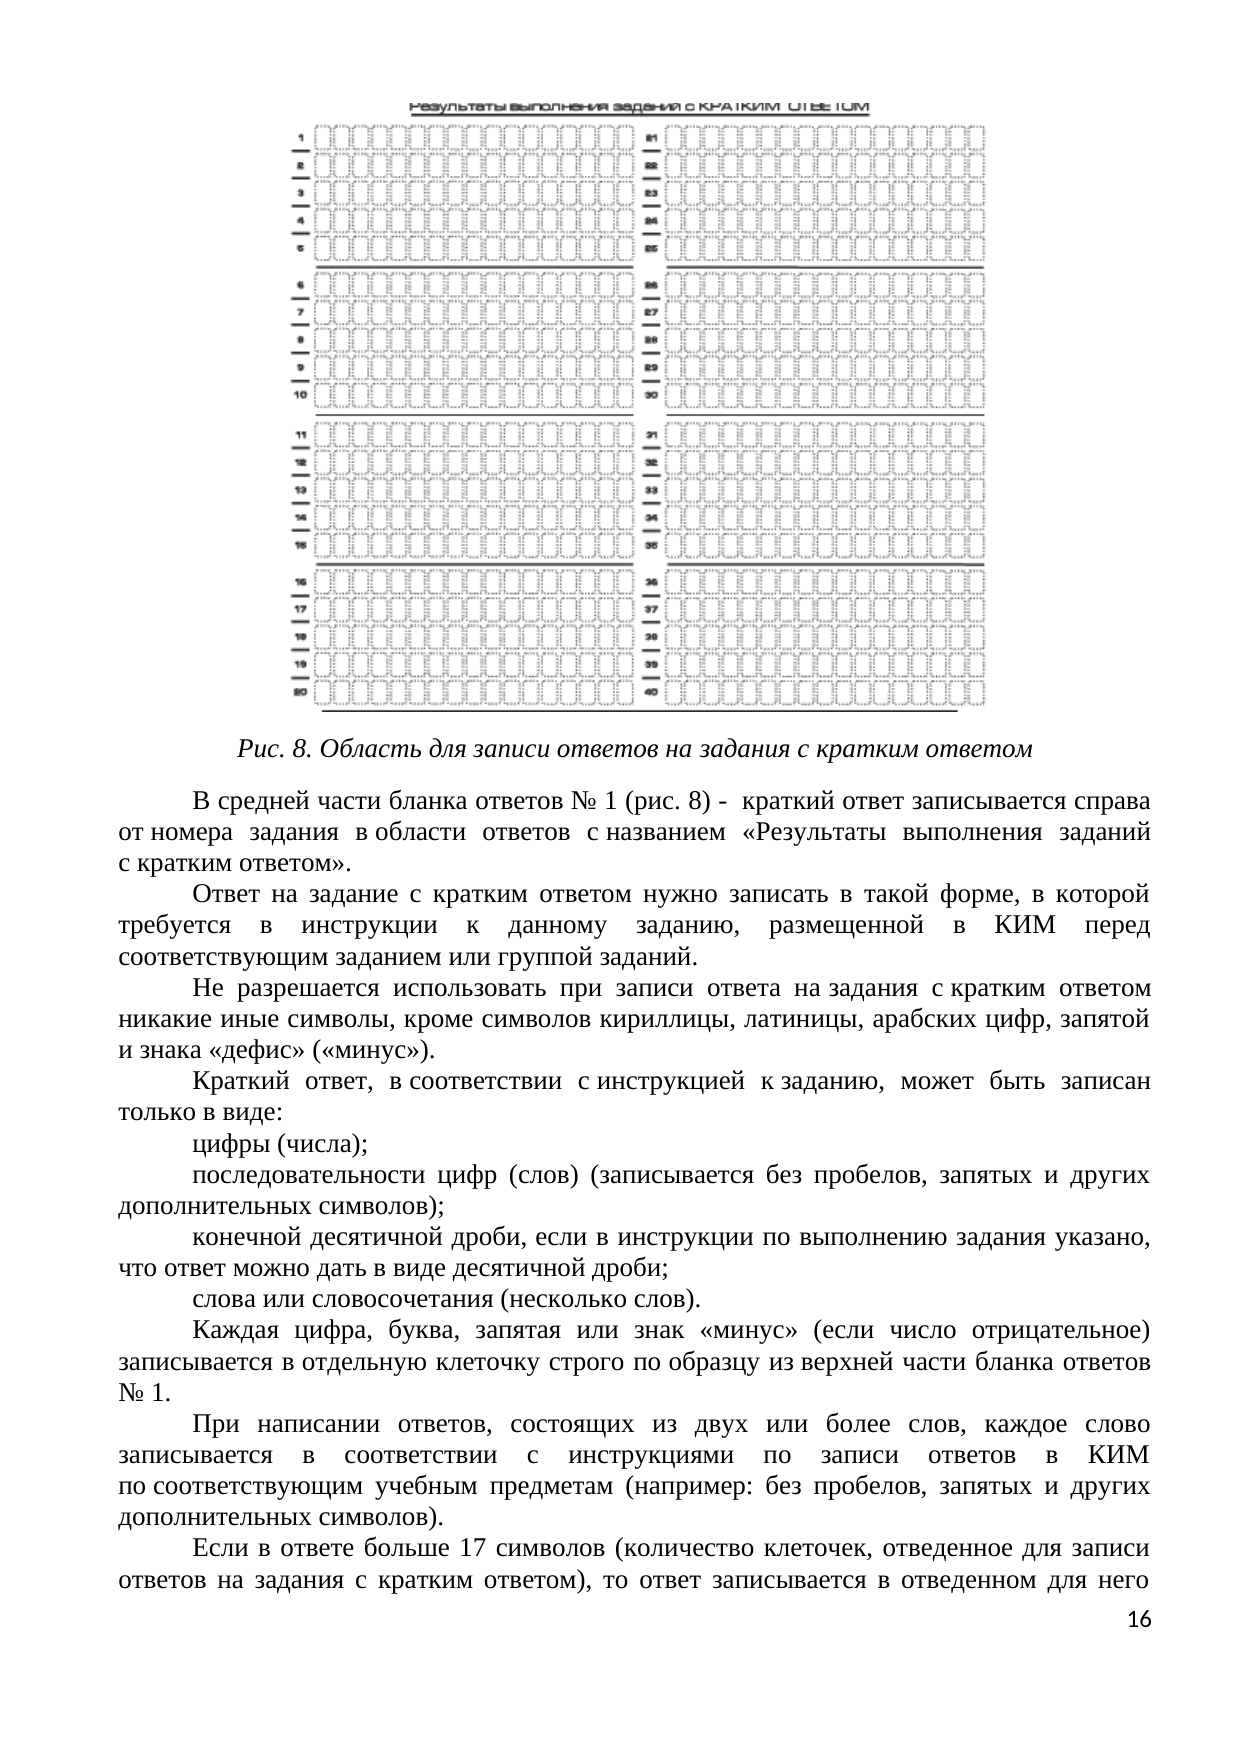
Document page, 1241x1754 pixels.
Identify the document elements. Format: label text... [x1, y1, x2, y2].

text последовательности цифр (слов) (записывается без пробелов, запятых и других дополнительных символов); [118, 1158, 1152, 1220]
text слова или словосочетания (несколько слов). [118, 1282, 1152, 1313]
text При написании ответов, состоящих из двух или более слов, каждое слово записывается в соответствии с инструкциями по записи ответов в КИМ по соответствующим учебным предметам (например: без пробелов, запятых и других дополнительных символов). [118, 1407, 1152, 1532]
text Рис. 8. Область для записи ответов на задания с кратким ответом [118, 732, 1152, 763]
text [118, 1532, 1152, 1594]
text Ответ на задание с кратким ответом нужно записать в такой форме, в которой требуется в инструкции к данному заданию, размещенной в КИМ перед соответствующим заданием или группой заданий. [118, 877, 1152, 971]
picture [280, 103, 994, 712]
text Каждая цифра, буква, запятая или знак «минус» (если число отрицательное) записывается в отдельную клеточку строго по образцу из верхней части бланка ответов № 1. [118, 1313, 1152, 1407]
text конечной десятичной дроби, если в инструкции по выполнению задания указано, что ответ можно дать в виде десятичной дроби; [118, 1220, 1152, 1282]
text В средней части бланка ответов № 1 (рис. 8) - краткий ответ записывается справа от номера задания в области ответов с названием «Результаты выполнения заданий с кратким ответом». [118, 784, 1152, 877]
text Не разрешается использовать при записи ответа на задания с кратким ответом никакие иные символы, кроме символов кириллицы, латиницы, арабских цифр, запятой и знака «дефис» («минус»). [118, 971, 1152, 1064]
text цифры (числа); [118, 1127, 1152, 1158]
text Краткий ответ, в соответствии с инструкцией к заданию, может быть записан только в виде: [118, 1064, 1152, 1127]
